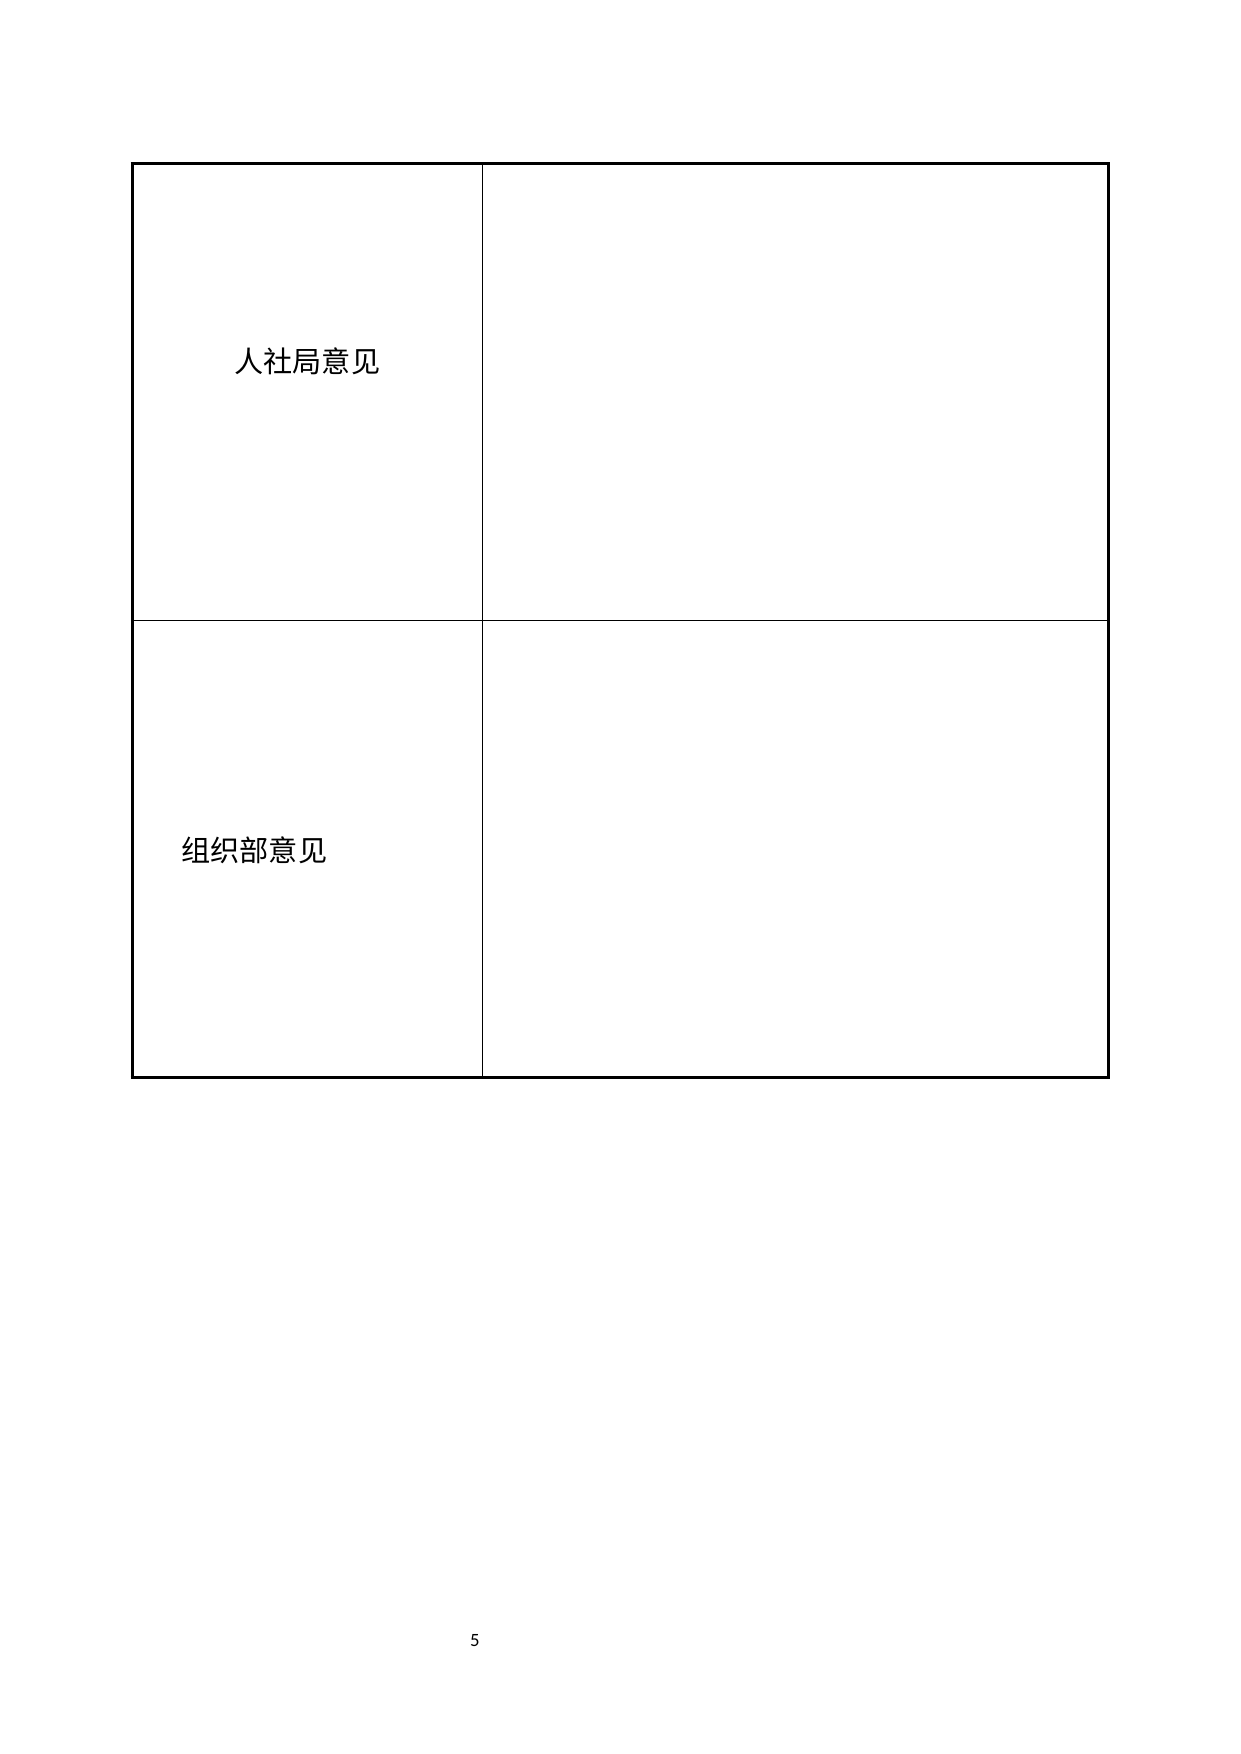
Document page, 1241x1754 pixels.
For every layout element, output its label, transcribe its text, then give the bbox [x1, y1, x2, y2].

table_cell 组织部意见 [134, 621, 482, 1076]
table_cell [483, 165, 1107, 620]
table_cell [483, 621, 1107, 1076]
table_cell 人社局意见 [134, 165, 482, 620]
